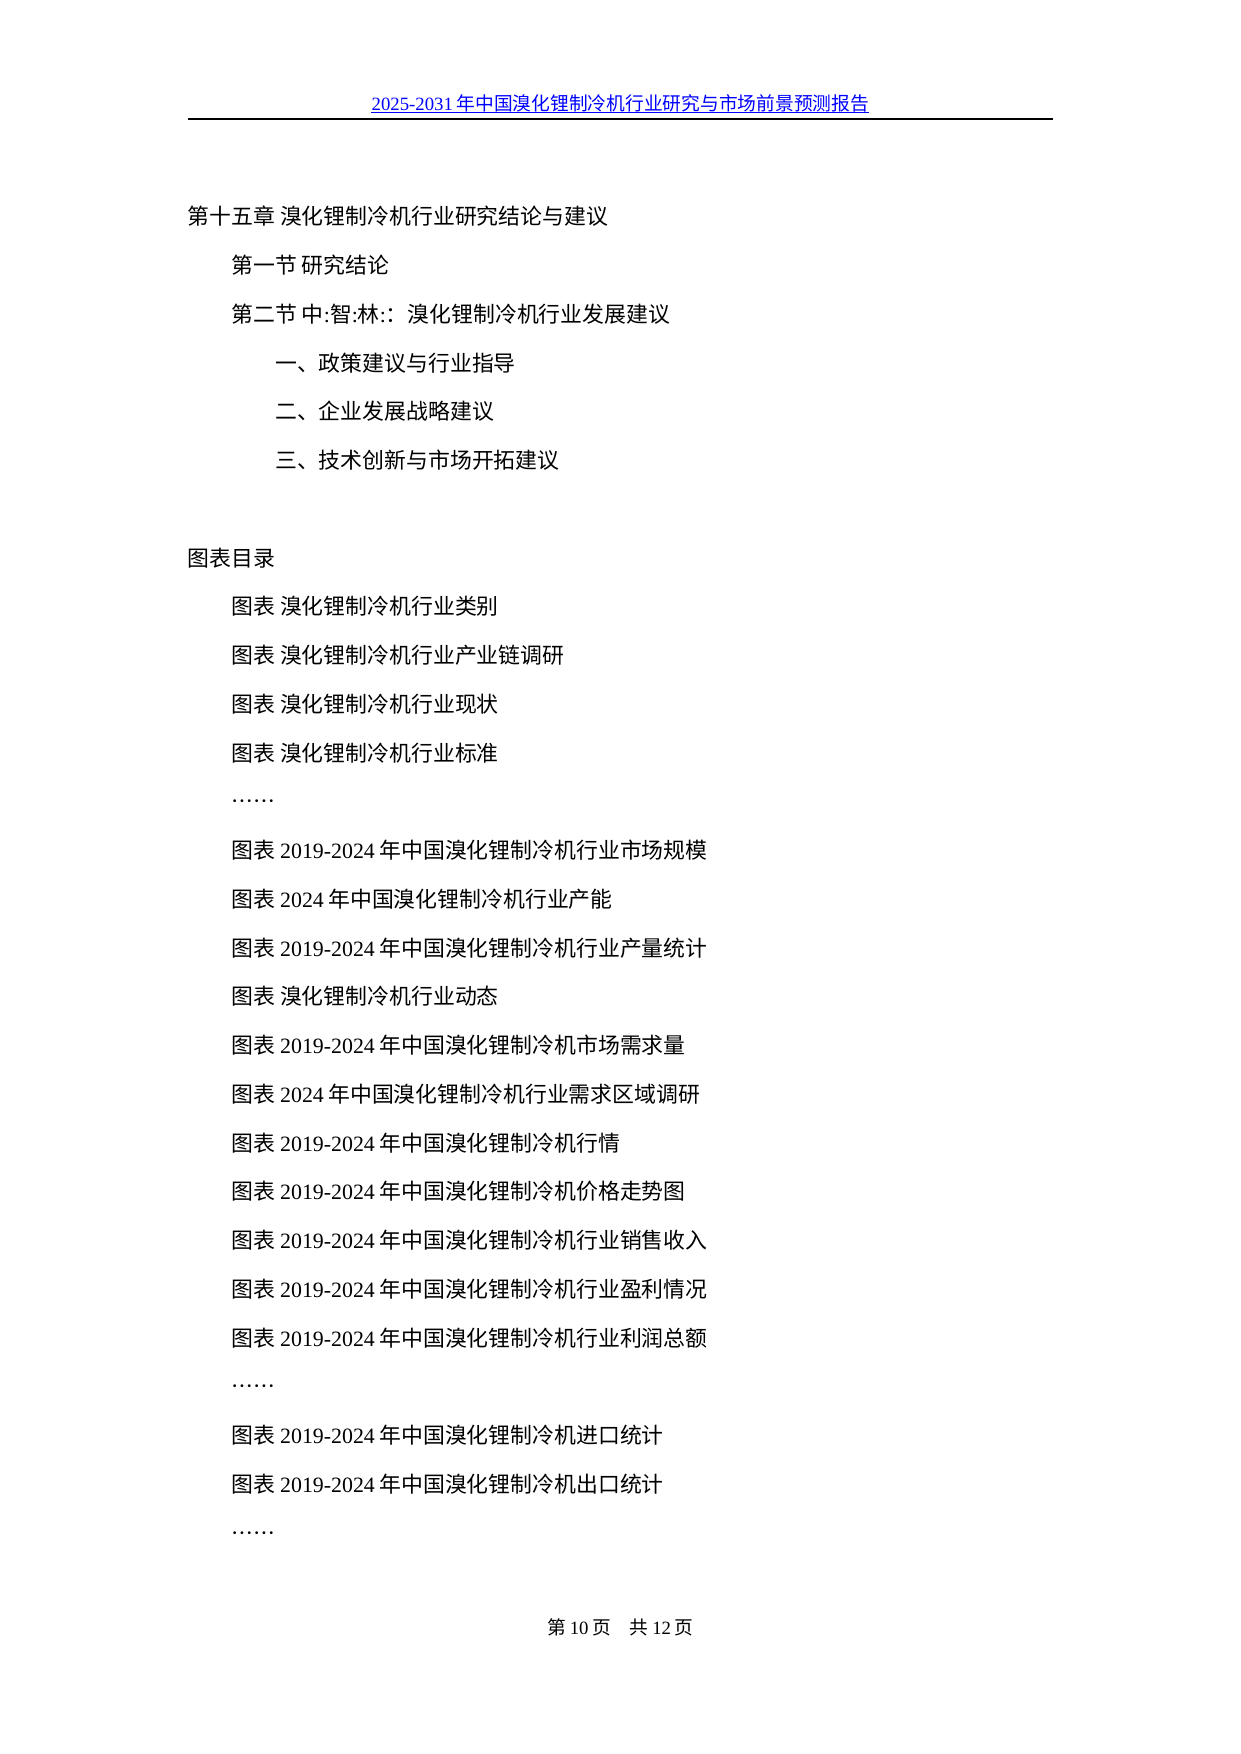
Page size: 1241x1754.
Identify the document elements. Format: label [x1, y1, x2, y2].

text [187, 150, 1053, 1548]
